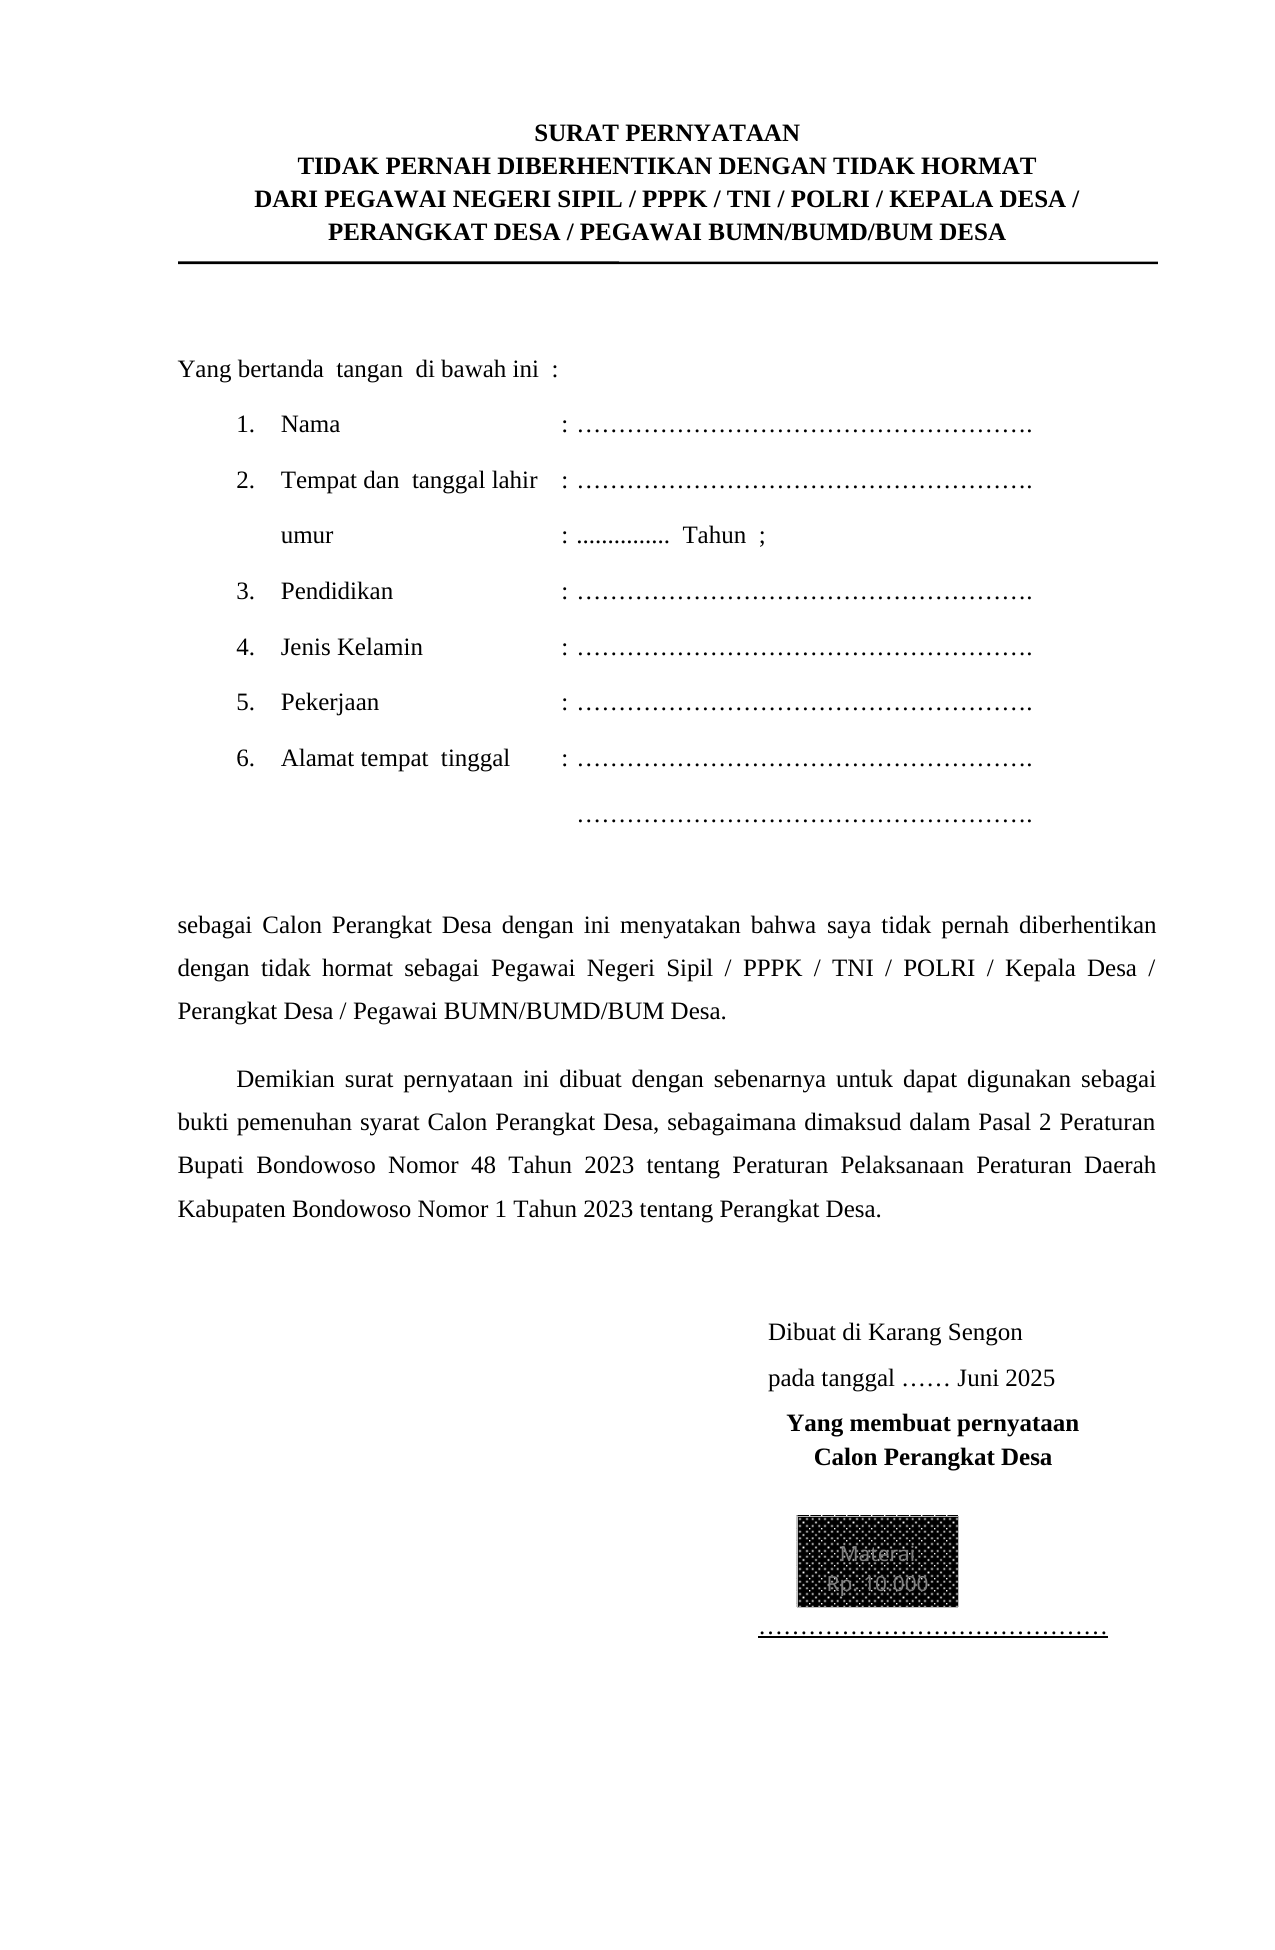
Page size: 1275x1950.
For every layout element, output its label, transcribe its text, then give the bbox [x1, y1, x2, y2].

list umur : ............... Tahun ; [281, 521, 1157, 549]
list Nama : ………………………………………………. [236, 409, 1157, 438]
list Alamat tempat tinggal : ………………………………………………. [236, 743, 1157, 772]
text pada tanggal …… Juni 2025 [768, 1363, 1157, 1392]
list Pendidikan : ………………………………………………. [236, 576, 1157, 605]
text Calon Perangkat Desa [709, 1442, 1157, 1470]
text Yang membuat pernyataan [709, 1408, 1157, 1437]
text Demikian surat pernyataan ini dibuat dengan sebenarnya untuk dapat digunakan sebagai bukti pemenuhan syarat Calon Perangkat Desa, sebagaimana dimaksud dalam Pasal 2 Peraturan Bupati Bondowoso Nomor 48 Tahun 2023 tentang Peraturan Pelaksanaan Peraturan Daerah Kabupaten Bondowoso Nomor 1 Tahun 2023 tentang Perangkat Desa. [177, 1064, 1157, 1222]
list Tempat dan tanggal lahir : ………………………………………………. [236, 465, 1157, 494]
text sebagai Calon Perangkat Desa dengan ini menyatakan bahwa saya tidak pernah diberhentikan dengan tidak hormat sebagai Pegawai Negeri Sipil / PPPK / TNI / POLRI / Kepala Desa / Perangkat Desa / Pegawai BUMN/BUMD/BUM Desa. [177, 910, 1157, 1025]
picture [798, 1517, 958, 1607]
text Dibuat di Karang Sengon [768, 1317, 1157, 1346]
list Pekerjaan : ………………………………………………. [236, 687, 1157, 716]
list Jenis Kelamin : ………………………………………………. [236, 632, 1157, 661]
text SURAT PERNYATAAN TIDAK PERNAH DIBERHENTIKAN DENGAN TIDAK HORMAT DARI PEGAWAI NEGERI SIPIL / PPPK / TNI / POLRI / KEPALA DESA / PERANGKAT DESA / PEGAWAI BUMN/BUMD/BUM DESA [177, 118, 1157, 246]
text Yang bertanda tangan di bawah ini : [177, 354, 1157, 382]
list ………………………………………………. [281, 799, 1157, 827]
text …………………………………… [709, 1611, 1157, 1640]
